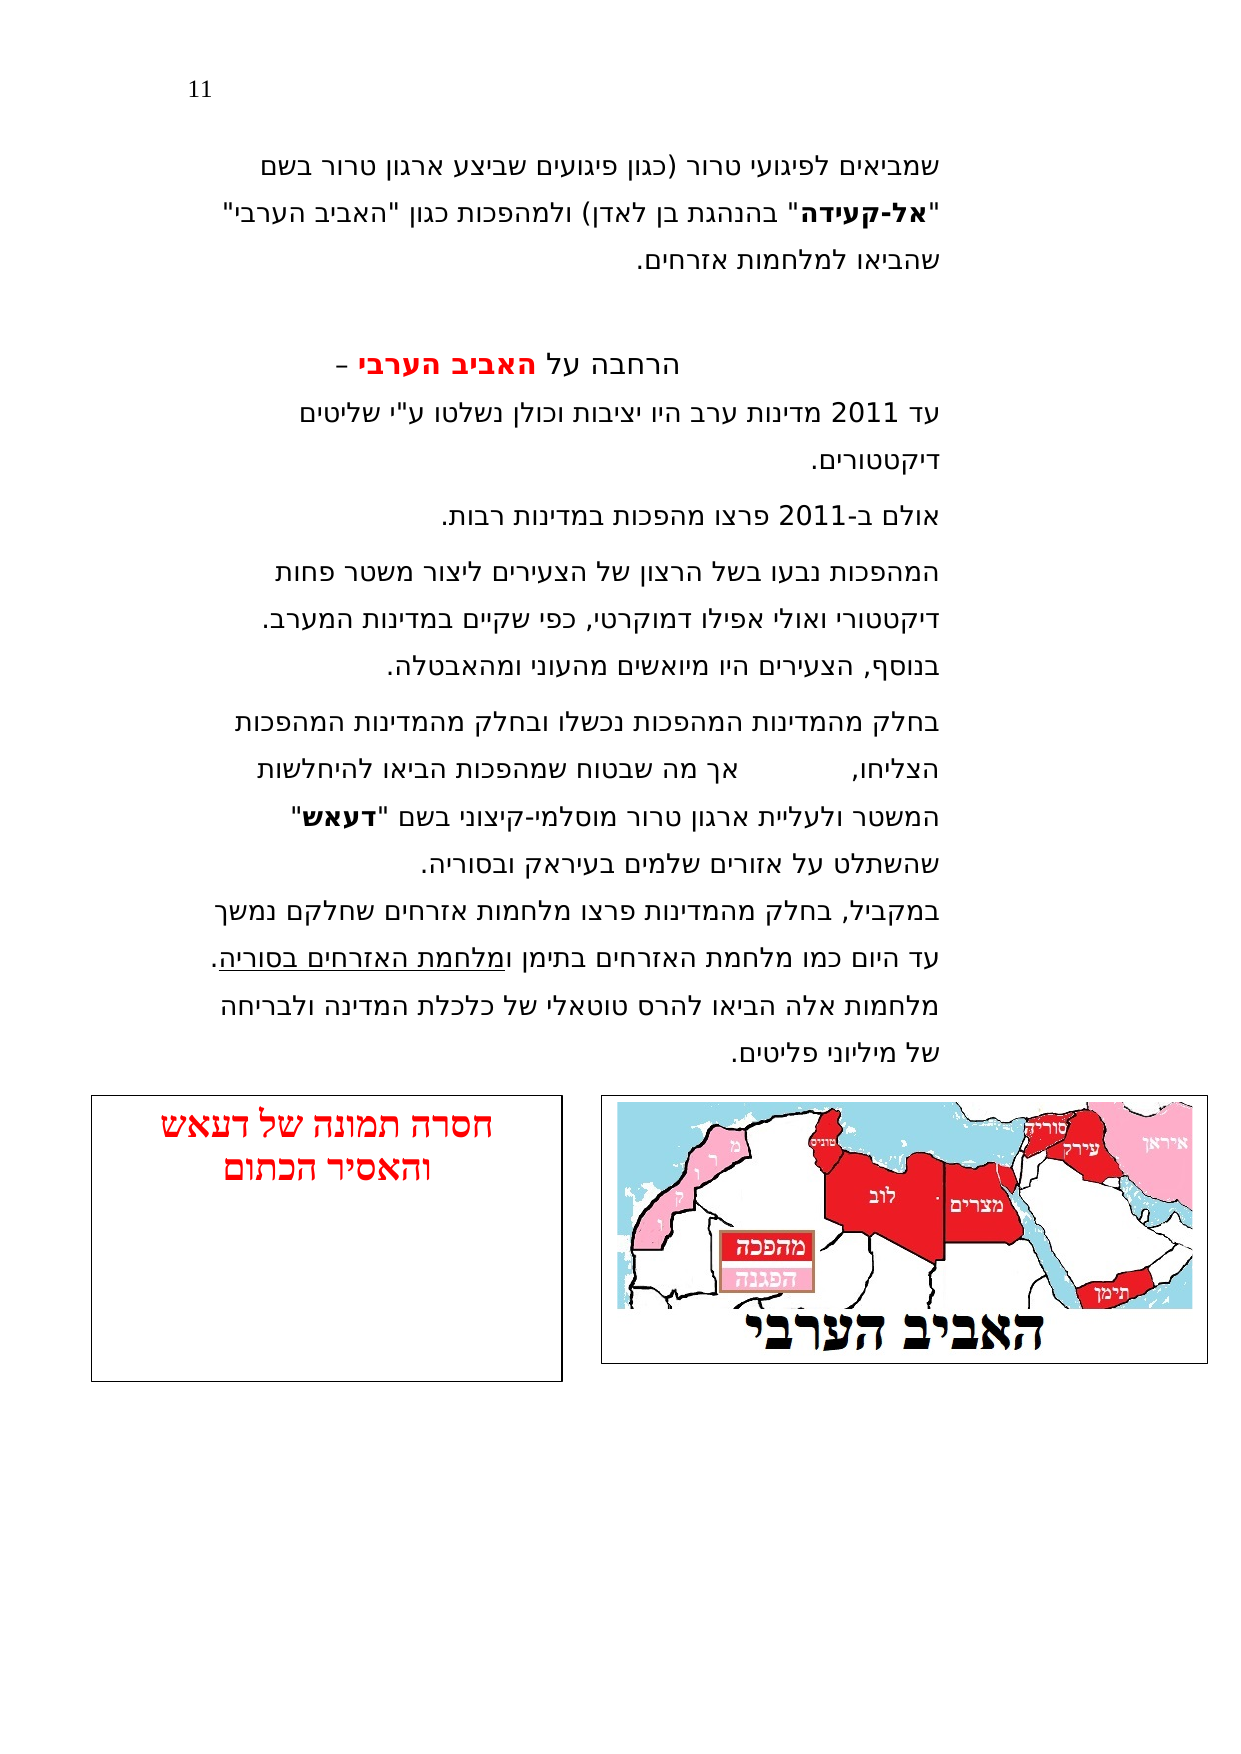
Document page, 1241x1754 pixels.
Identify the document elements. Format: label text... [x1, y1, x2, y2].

list במקביל, בחלק מהמדינות פרצו מלחמות אזרחים שחלקם נמשך עד היום כמו מלחמת האזרחים בתימן ומלחמת האזרחים בסוריה. מלחמות אלה הביאו להרס טוטאלי של כלכלת המדינה ולבריחה של מיליוני פליטים. [187, 895, 940, 1069]
picture [617, 1102, 1193, 1356]
list המהפכות נבעו בשל הרצון של הצעירים ליצור משטר פחות דיקטטורי ואולי אפילו דמוקרטי, כפי שקיים במדינות המערב. בנוסף, הצעירים היו מיואשים מהעוני ומהאבטלה. [187, 556, 940, 682]
list בחלק מהמדינות המהפכות נכשלו ובחלק מהמדינות המהפכות הצליחו, אך מה שבטוח שמהפכות הביאו להיחלשות המשטר ולעליית ארגון טרור מוסלמי-קיצוני בשם "דעאש" שהשתלט על אזורים שלמים בעיראק ובסוריה. [187, 706, 940, 880]
list הרחבה על האביב הערבי – עד 2011 מדינות ערב היו יציבות וכולן נשלטו ע"י שליטים דיקטטורים. [187, 347, 940, 476]
list אולם ב-2011 פרצו מהפכות במדינות רבות. [187, 500, 940, 532]
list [187, 150, 978, 276]
